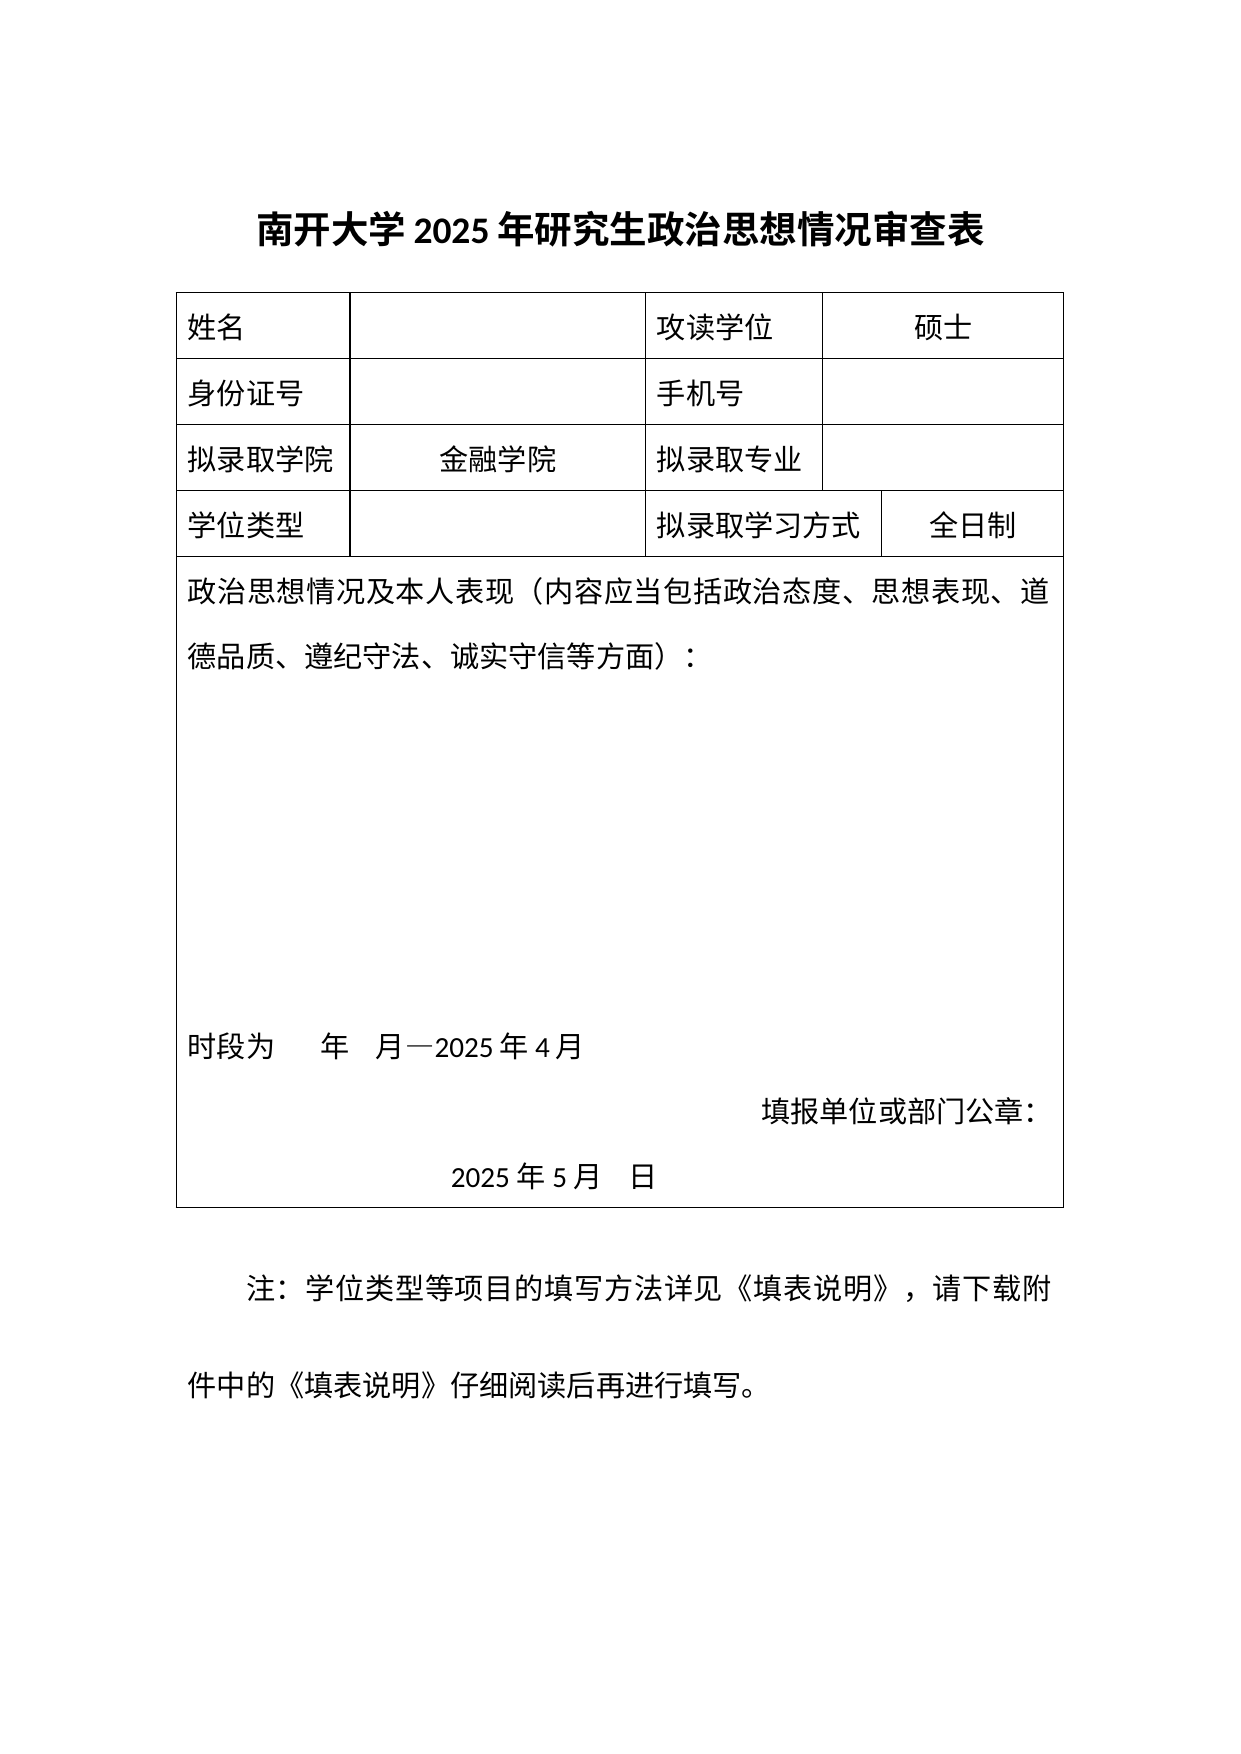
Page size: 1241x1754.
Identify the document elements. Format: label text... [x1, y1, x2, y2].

table_header [351, 293, 645, 358]
table_cell 手机号 [646, 359, 822, 424]
table_cell 学位类型 [177, 491, 349, 556]
text 注：学位类型等项目的填写方法详见《填表说明》，请下载附件中的《填表说明》仔细阅读后再进行填写。 [187, 1254, 1053, 1417]
table_cell 拟录取学习方式 [646, 491, 881, 556]
table_cell 拟录取学院 [177, 425, 349, 490]
table_cell [823, 425, 1063, 490]
table_cell [351, 359, 645, 424]
table_cell 政治思想情况及本人表现（内容应当包括政治态度、思想表现、道德品质、遵纪守法、诚实守信等方面）： 时段为 年 月—2025年 4月 填报单位或部门公章： 2025年 5 月 日 [177, 557, 1063, 1207]
table_header 姓名 [177, 293, 349, 358]
table_cell 全日制 [882, 491, 1063, 556]
table_cell 金融学院 [351, 425, 645, 490]
table_cell 拟录取专业 [646, 425, 822, 490]
table_header 攻读学位 [646, 293, 822, 358]
table_header 硕士 [823, 293, 1063, 358]
table_cell 身份证号 [177, 359, 349, 424]
table_cell [351, 491, 645, 556]
text 南开大学2025年研究生政治思想情况审查表 [187, 194, 1053, 259]
table_cell [823, 359, 1063, 424]
